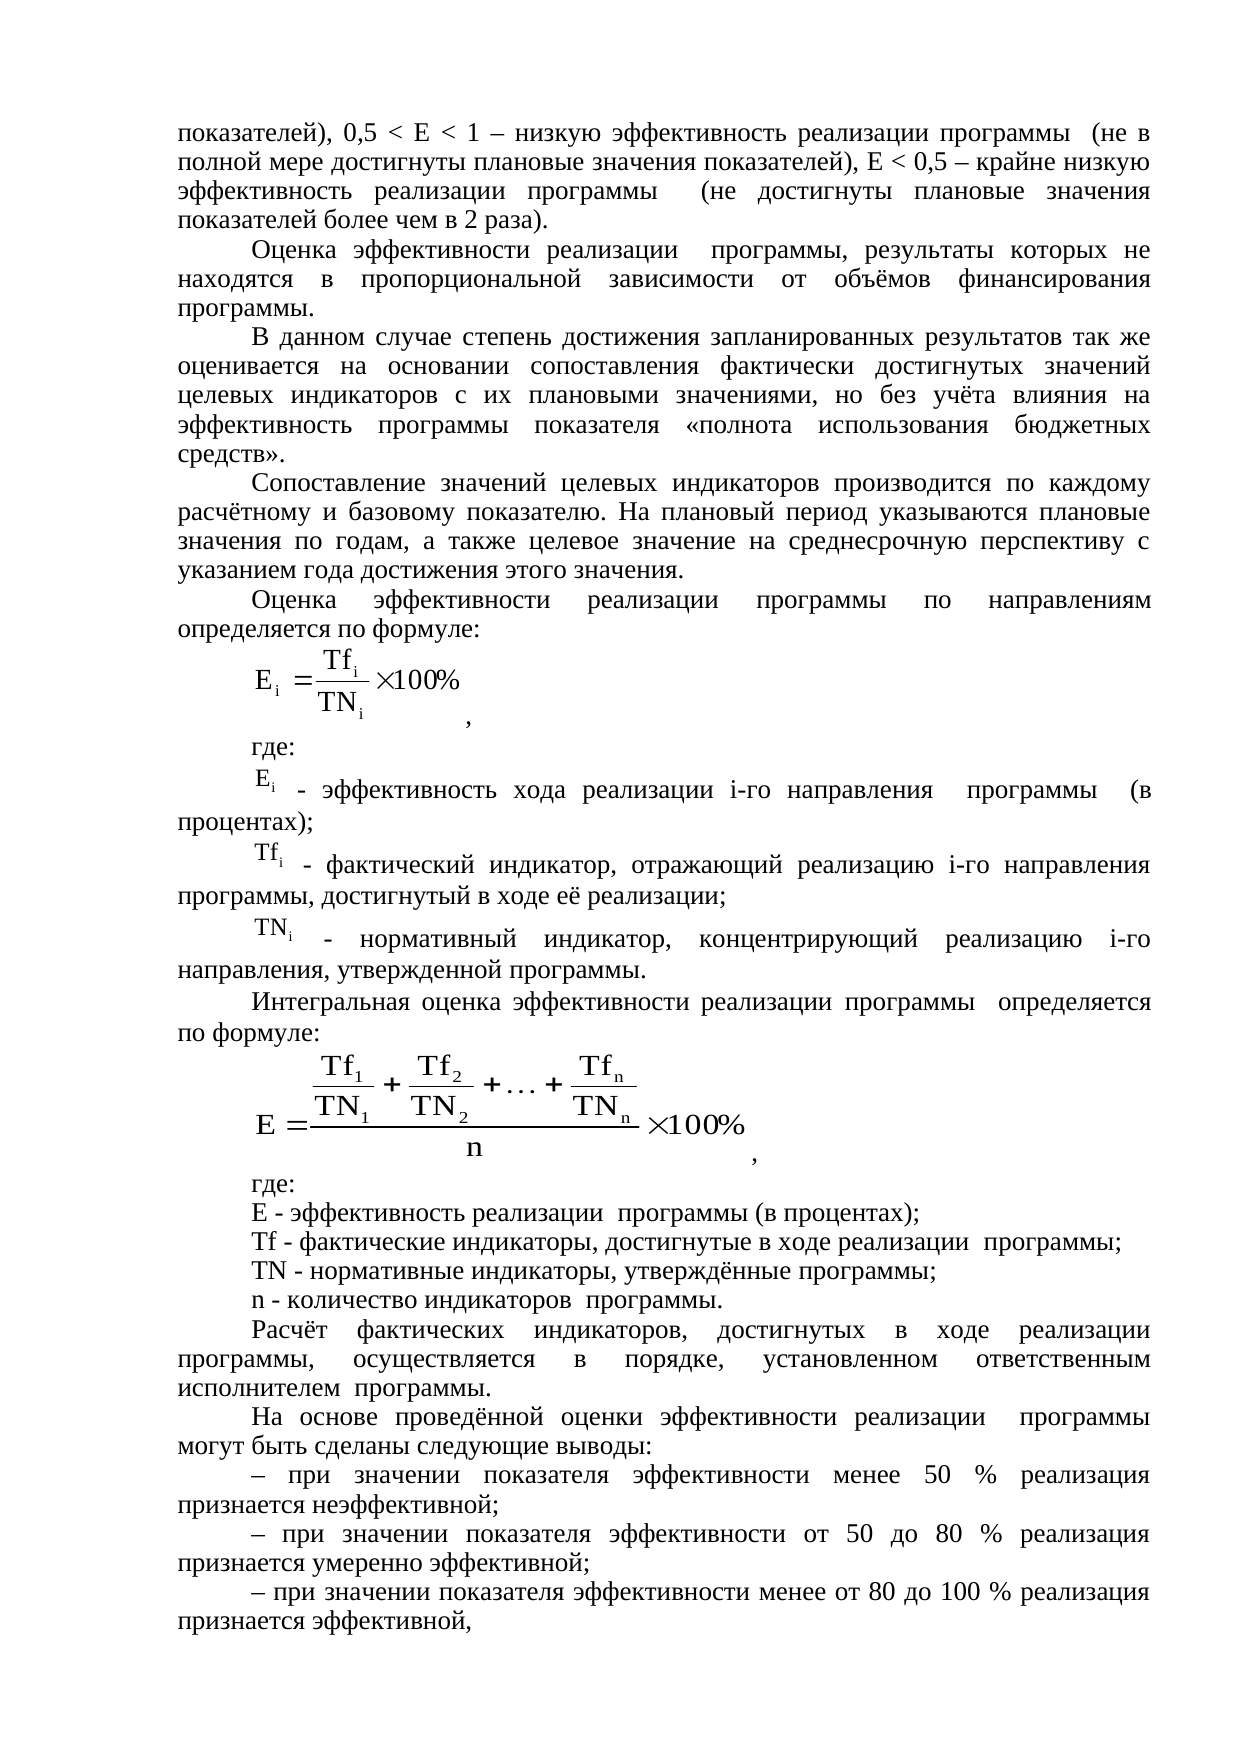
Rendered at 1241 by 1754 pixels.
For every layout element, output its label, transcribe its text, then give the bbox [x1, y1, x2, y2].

text – при значении показателя эффективности от 50 до 80 % реализация признается умеренно эффективной; [177, 1519, 1152, 1577]
text Оценка эффективности реализации программы по направлениям определяется по формуле: [177, 585, 1152, 643]
text где: [177, 730, 1152, 761]
text Tf - фактические индикаторы, достигнутые в ходе реализации программы; [177, 1227, 1152, 1256]
text Расчёт фактических индикаторов, достигнутых в ходе реализации программы, осуществляется в порядке, установленном ответственным исполнителем программы. [177, 1315, 1152, 1402]
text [177, 118, 1152, 235]
text - фактический индикатор, отражающий реализацию i-го направления программы, достигнутый в ходе её реализации; [177, 836, 1152, 910]
text Интегральная оценка эффективности реализации программы определяется по формуле: [177, 985, 1152, 1047]
text E - эффективность реализации программы (в процентах); [177, 1198, 1152, 1227]
text , [177, 1047, 1152, 1167]
text – при значении показателя эффективности менее 50 % реализация признается неэффективной; [177, 1461, 1152, 1519]
text - нормативный индикатор, концентрирующий реализацию i-го направления, утвержденной программы. [177, 910, 1152, 985]
text TN - нормативные индикаторы, утверждённые программы; [177, 1256, 1152, 1286]
text Сопоставление значений целевых индикаторов производится по каждому расчётному и базовому показателю. На плановый период указываются плановые значения по годам, а также целевое значение на среднесрочную перспективу с указанием года достижения этого значения. [177, 468, 1152, 585]
text В данном случае степень достижения запланированных результатов так же оценивается на основании сопоставления фактически достигнутых значений целевых индикаторов с их плановыми значениями, но без учёта влияния на эффективность программы показателя «полнота использования бюджетных средств». [177, 322, 1152, 468]
text где: [177, 1167, 1152, 1198]
text n - количество индикаторов программы. [177, 1286, 1152, 1315]
text – при значении показателя эффективности менее от 80 до 100 % реализация признается эффективной, [177, 1577, 1152, 1636]
text Оценка эффективности реализации программы, результаты которых не находятся в пропорциональной зависимости от объёмов финансирования программы. [177, 235, 1152, 322]
text - эффективность хода реализации i-го направления программы (в процентах); [177, 761, 1152, 836]
text На основе проведённой оценки эффективности реализации программы могут быть сделаны следующие выводы: [177, 1402, 1152, 1461]
text , [177, 643, 1152, 730]
